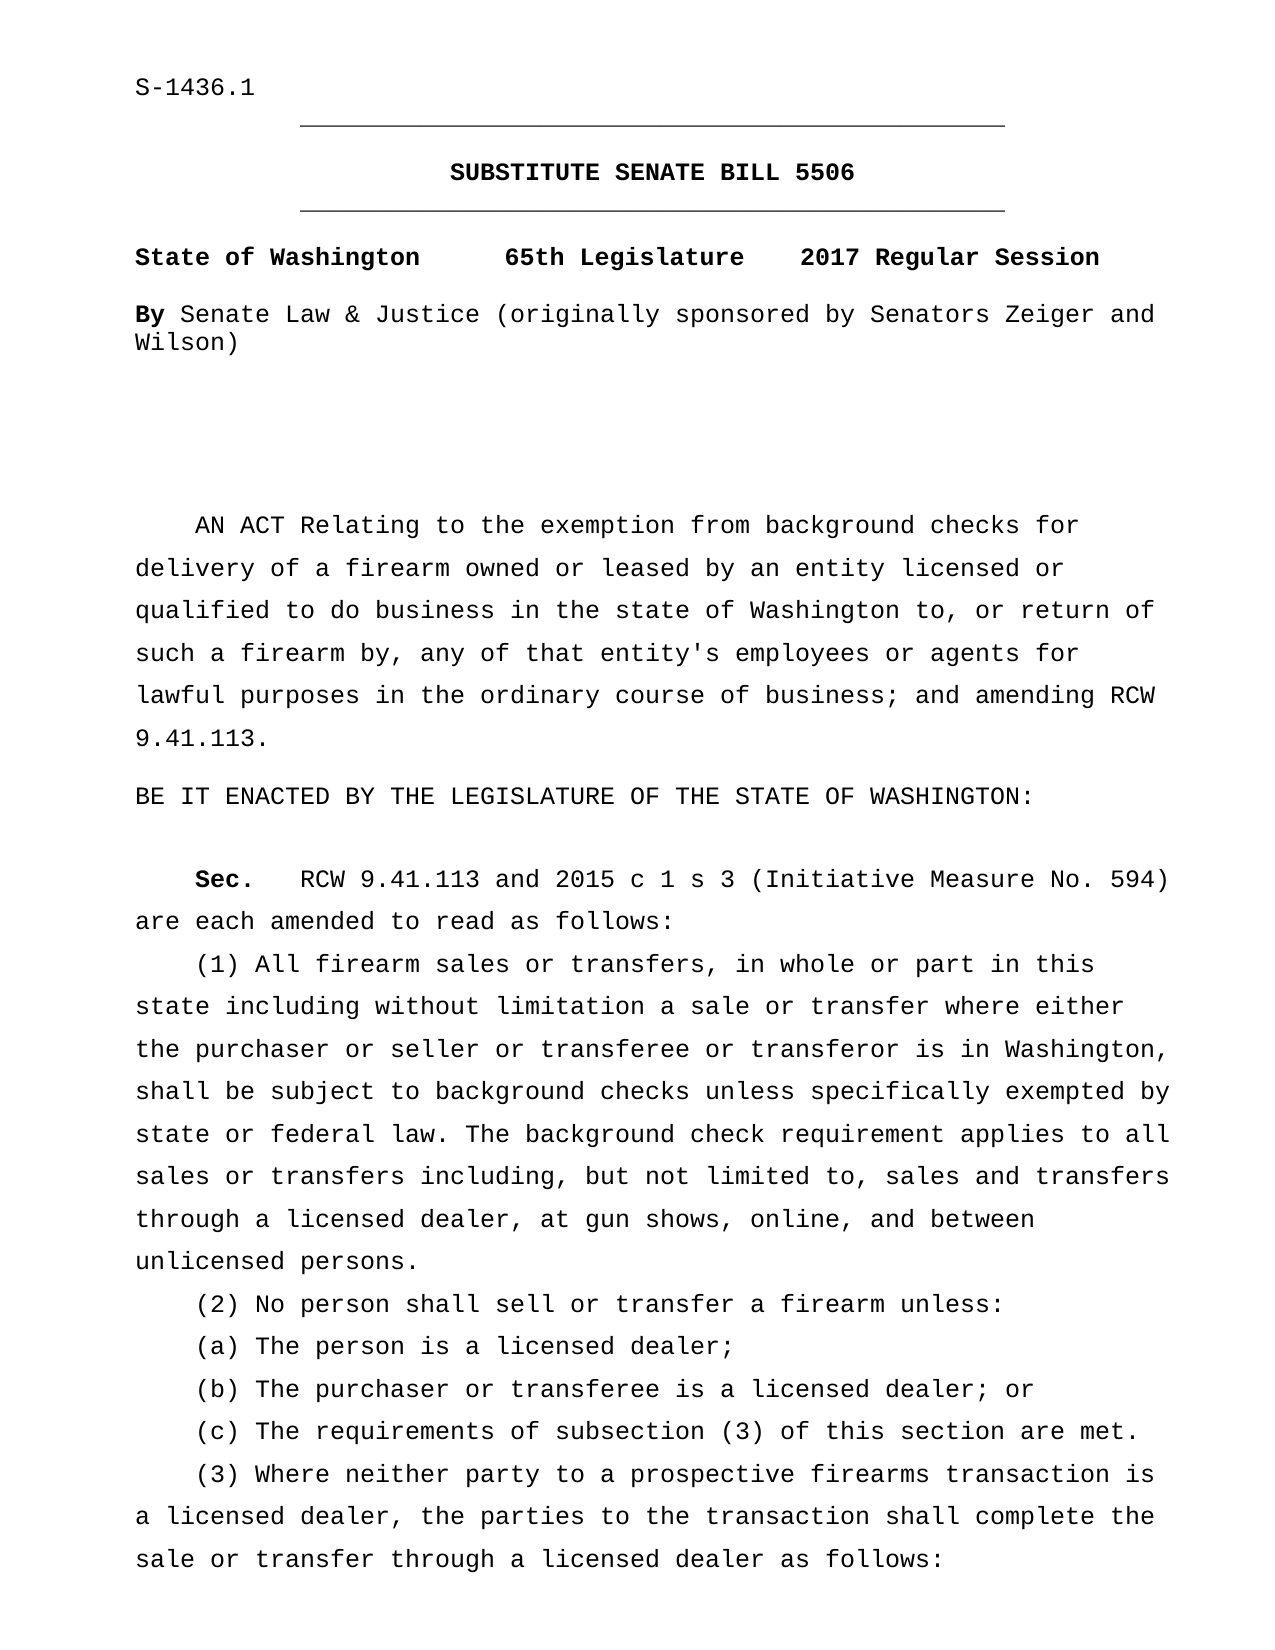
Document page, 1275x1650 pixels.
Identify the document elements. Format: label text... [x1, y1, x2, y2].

text Sec. RCW 9.41.113 and 2015 c 1 s 3 (Initiative Measure No. 594) are each amended to read as follows: [135, 853, 1170, 938]
text (2) No person shall sell or transfer a firearm unless: [135, 1278, 1170, 1321]
text State of Washington 65th Legislature 2017 Regular Session [135, 245, 1170, 273]
text AN ACT Relating to the exemption from background checks for delivery of a firearm owned or leased by an entity licensed or qualified to do business in the state of Washington to, or return of such a firearm by, any of that entity's employees or agents for lawful purposes in the ordinary course of business; and amending RCW 9.41.113. [135, 500, 1170, 755]
text By Senate Law & Justice (originally sponsored by Senators Zeiger and Wilson) [135, 302, 1170, 358]
text (3) Where neither party to a prospective firearms transaction is a licensed dealer, the parties to the transaction shall complete the sale or transfer through a licensed dealer as follows: [135, 1448, 1170, 1576]
text S-1436.1 [135, 75, 1170, 103]
text (1) All firearm sales or transfers, in whole or part in this state including without limitation a sale or transfer where either the purchaser or seller or transferee or transferor is in Washington, shall be subject to background checks unless specifically exempted by state or federal law. The background check requirement applies to all sales or transfers including, but not limited to, sales and transfers through a licensed dealer, at gun shows, online, and between unlicensed persons. [135, 938, 1170, 1278]
text _______________________________________________ [135, 103, 1170, 132]
text (a) The person is a licensed dealer; [135, 1321, 1170, 1363]
text (b) The purchaser or transferee is a licensed dealer; or [135, 1363, 1170, 1406]
text _______________________________________________ [135, 188, 1170, 217]
text (c) The requirements of subsection (3) of this section are met. [135, 1406, 1170, 1448]
text BE IT ENACTED BY THE LEGISLATURE OF THE STATE OF WASHINGTON: [135, 783, 1170, 812]
text SUBSTITUTE SENATE BILL 5506 [135, 160, 1170, 188]
